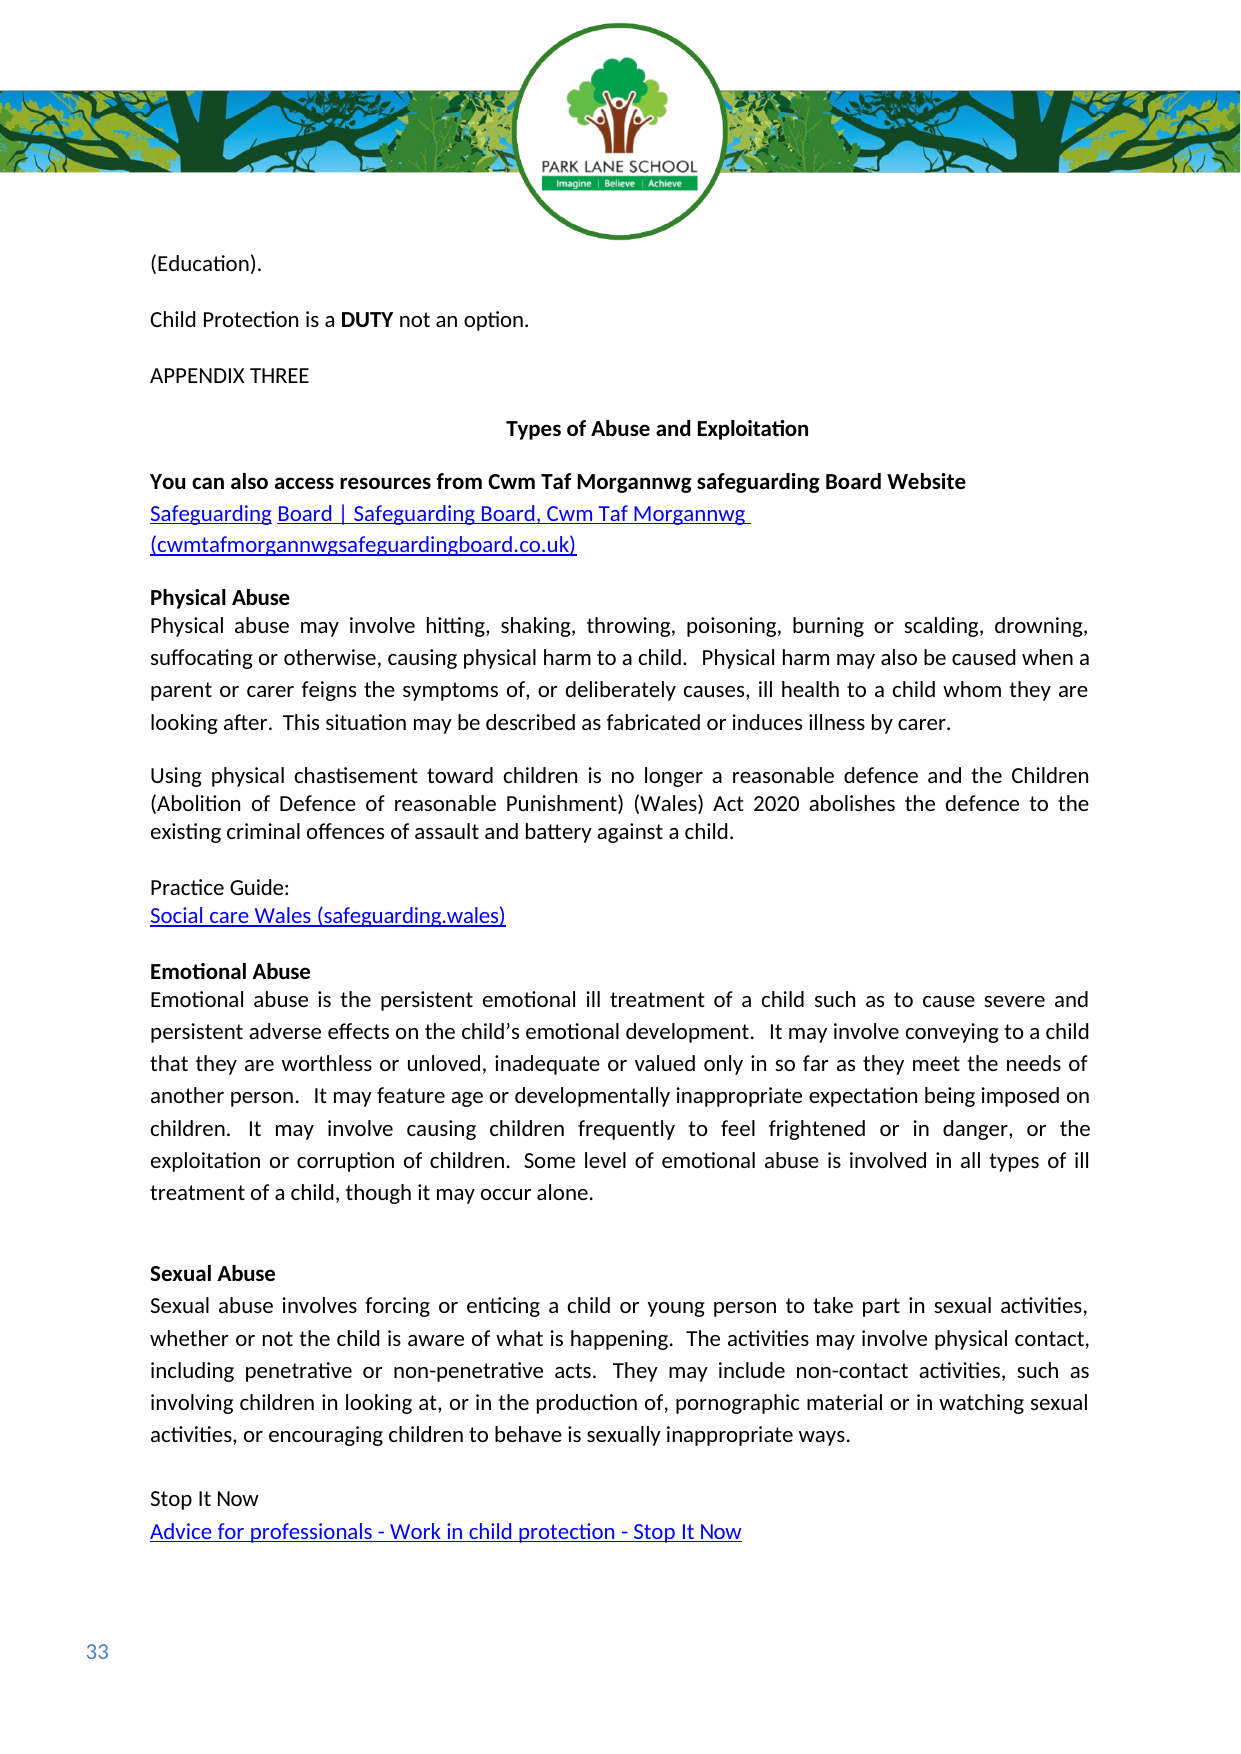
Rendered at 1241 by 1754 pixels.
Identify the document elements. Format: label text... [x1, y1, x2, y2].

text Using physical chastisement toward children is no longer a reasonable defence and the Children (Abolition of Defence of reasonable Punishment) (Wales) Act 2020 abolishes the defence to the existing criminal offences of assault and battery against a child. [150, 761, 1091, 845]
text Advice for professionals - Work in child protection - Stop It Now [150, 1517, 1226, 1545]
text Social care Wales (safeguarding.wales) [150, 901, 1226, 929]
text Types of Abuse and Exploitation [90, 414, 1226, 442]
text You can also access resources from Cwm Taf Morgannwg safeguarding Board Website Safeguarding Board | Safeguarding Board, Cwm Taf Morgannwg (cwmtafmorgannwgsafeguardingboard.co.uk) [150, 467, 1091, 558]
text Stop It Now [150, 1484, 1226, 1513]
text Child Protection is a DUTY not an option. [150, 305, 1226, 333]
text APPENDIX THREE [150, 361, 1226, 389]
picture [0, 14, 1241, 249]
subtitle Sexual Abuse [150, 1259, 1226, 1287]
text Physical abuse may involve hitting, shaking, throwing, poisoning, burning or scalding, drowning, suffocating or otherwise, causing physical harm to a child. Physical harm may also be caused when a parent or carer feigns the symptoms of, or deliberately causes, ill health to a child whom they are looking after. This situation may be described as fabricated or induces illness by carer. [150, 611, 1091, 736]
text Sexual abuse involves forcing or enticing a child or young person to take part in sexual activities, whether or not the child is aware of what is happening. The activities may involve physical contact, including penetrative or non-penetrative acts. They may include non-contact activities, such as involving children in looking at, or in the production of, pornographic material or in watching sexual activities, or encouraging children to behave is sexually inappropriate ways. [150, 1291, 1091, 1448]
subtitle Physical Abuse [150, 583, 1226, 611]
text Practice Guide: [150, 873, 1226, 901]
subtitle Emotional Abuse [150, 957, 1226, 985]
text Emotional abuse is the persistent emotional ill treatment of a child such as to cause severe and persistent adverse effects on the child’s emotional development. It may involve conveying to a child that they are worthless or unloved, inadequate or valued only in so far as they meet the needs of another person. It may feature age or developmentally inappropriate expectation being imposed on children. It may involve causing children frequently to feel frightened or in danger, or the exploitation or corruption of children. Some level of emotional abuse is involved in all types of ill treatment of a child, though it may occur alone. [150, 985, 1091, 1206]
